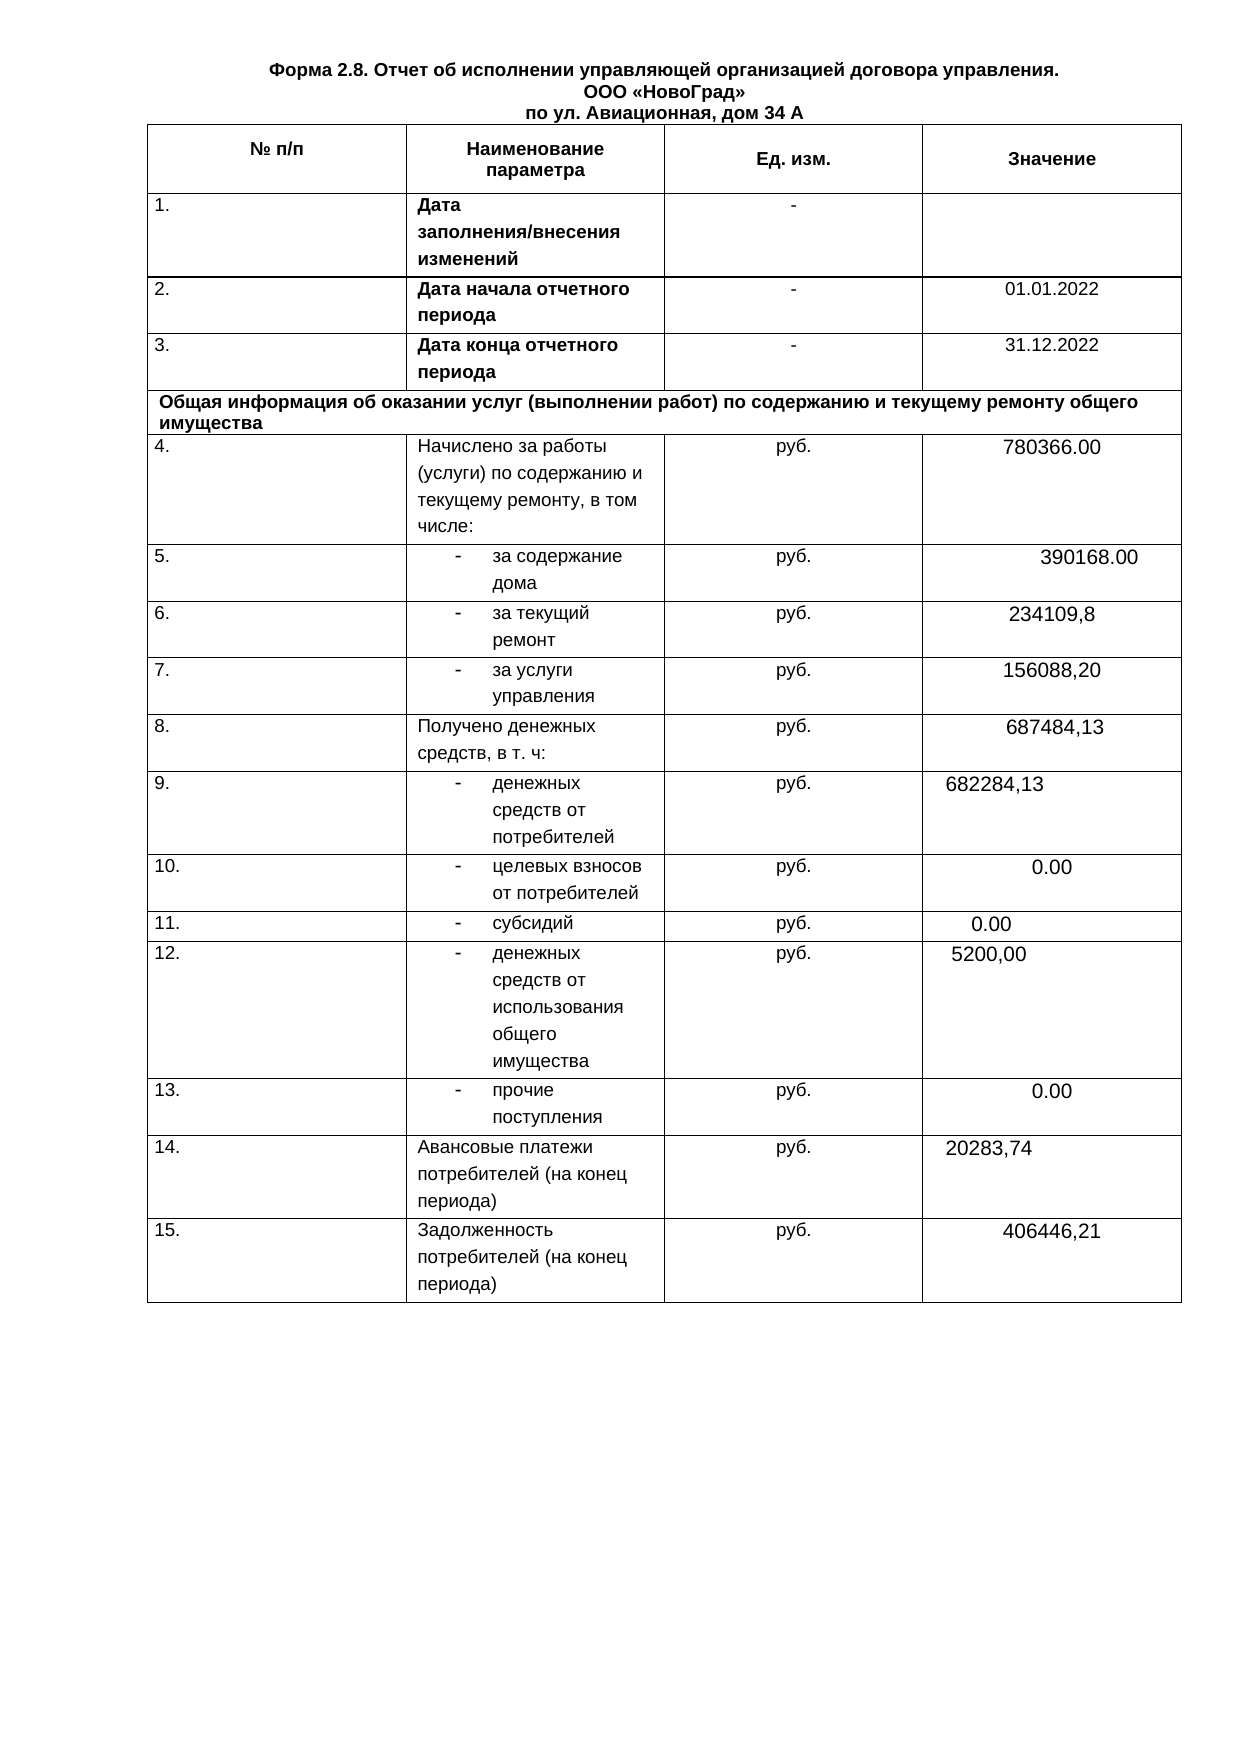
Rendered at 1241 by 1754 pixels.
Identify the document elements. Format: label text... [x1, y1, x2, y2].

table_cell 0.00 [923, 912, 1181, 941]
table_cell 406446,21 [923, 1219, 1181, 1302]
table_cell [148, 942, 406, 1078]
table_cell Общая информация об оказании услуг (выполнении работ) по содержанию и текущему ремонту общего имущества [148, 391, 1181, 434]
text по ул. Авиационная, дом 34 А [148, 102, 1181, 124]
table_cell [148, 855, 406, 911]
table_cell денежных средств от потребителей [407, 772, 664, 854]
table_cell [148, 772, 406, 854]
table_cell 687484,13 [923, 715, 1181, 771]
table_cell Задолженность потребителей (на конец периода) [407, 1219, 664, 1302]
table_cell руб. [665, 772, 922, 854]
table_cell прочие поступления [407, 1079, 664, 1135]
table_cell руб. [665, 1219, 922, 1302]
table_cell Дата заполнения/внесения изменений [407, 194, 664, 276]
table_cell [148, 1219, 406, 1302]
table_cell 0.00 [923, 1079, 1181, 1135]
table_cell денежных средств от использования общего имущества [407, 942, 664, 1078]
table_cell 31.12.2022 [923, 334, 1181, 389]
table_cell руб. [665, 435, 922, 544]
text ООО «НовоГрад» [148, 81, 1181, 102]
table_cell субсидий [407, 912, 664, 941]
table_cell за услуги управления [407, 658, 664, 714]
table_cell за текущий ремонт [407, 602, 664, 657]
table_cell руб. [665, 855, 922, 911]
table_cell [148, 658, 406, 714]
table_cell [148, 194, 406, 276]
table_cell Получено денежных средств, в т. ч: [407, 715, 664, 771]
table_cell целевых взносов от потребителей [407, 855, 664, 911]
table_cell 390168.00 [923, 545, 1181, 601]
table_cell [148, 912, 406, 941]
table_cell 20283,74 [923, 1136, 1181, 1218]
table_cell [148, 545, 406, 601]
table_cell Дата начала отчетного периода [407, 278, 664, 333]
table_header Наименование параметра [407, 125, 664, 193]
table_cell 5200,00 [923, 942, 1181, 1078]
table_cell 01.01.2022 [923, 278, 1181, 333]
table_cell руб. [665, 1136, 922, 1218]
table_cell руб. [665, 1079, 922, 1135]
table_header Ед. изм. [665, 125, 922, 193]
table_cell руб. [665, 715, 922, 771]
table_cell [148, 278, 406, 333]
table_cell [148, 435, 406, 544]
table_cell [148, 1079, 406, 1135]
table_cell 234109,8 [923, 602, 1181, 657]
table_cell 0.00 [923, 855, 1181, 911]
table_cell Дата конца отчетного периода [407, 334, 664, 389]
table_cell руб. [665, 912, 922, 941]
table_cell - [665, 194, 922, 276]
table_cell - [665, 278, 922, 333]
table_header Значение [923, 125, 1181, 193]
table_cell за содержание дома [407, 545, 664, 601]
table_cell руб. [665, 658, 922, 714]
table_cell руб. [665, 942, 922, 1078]
table_cell 682284,13 [923, 772, 1181, 854]
table_cell руб. [665, 545, 922, 601]
table_cell [923, 194, 1181, 276]
table_cell [148, 602, 406, 657]
text Форма 2.8. Отчет об исполнении управляющей организацией договора управления. [148, 59, 1181, 81]
table_cell [148, 715, 406, 771]
table_cell Авансовые платежи потребителей (на конец периода) [407, 1136, 664, 1218]
table_cell [148, 1136, 406, 1218]
table_cell руб. [665, 602, 922, 657]
table_cell - [665, 334, 922, 389]
table_cell [148, 334, 406, 389]
table_cell Начислено за работы (услуги) по содержанию и текущему ремонту, в том числе: [407, 435, 664, 544]
table_cell 156088,20 [923, 658, 1181, 714]
table_cell 780366.00 [923, 435, 1181, 544]
table_header № п/п [148, 125, 406, 193]
